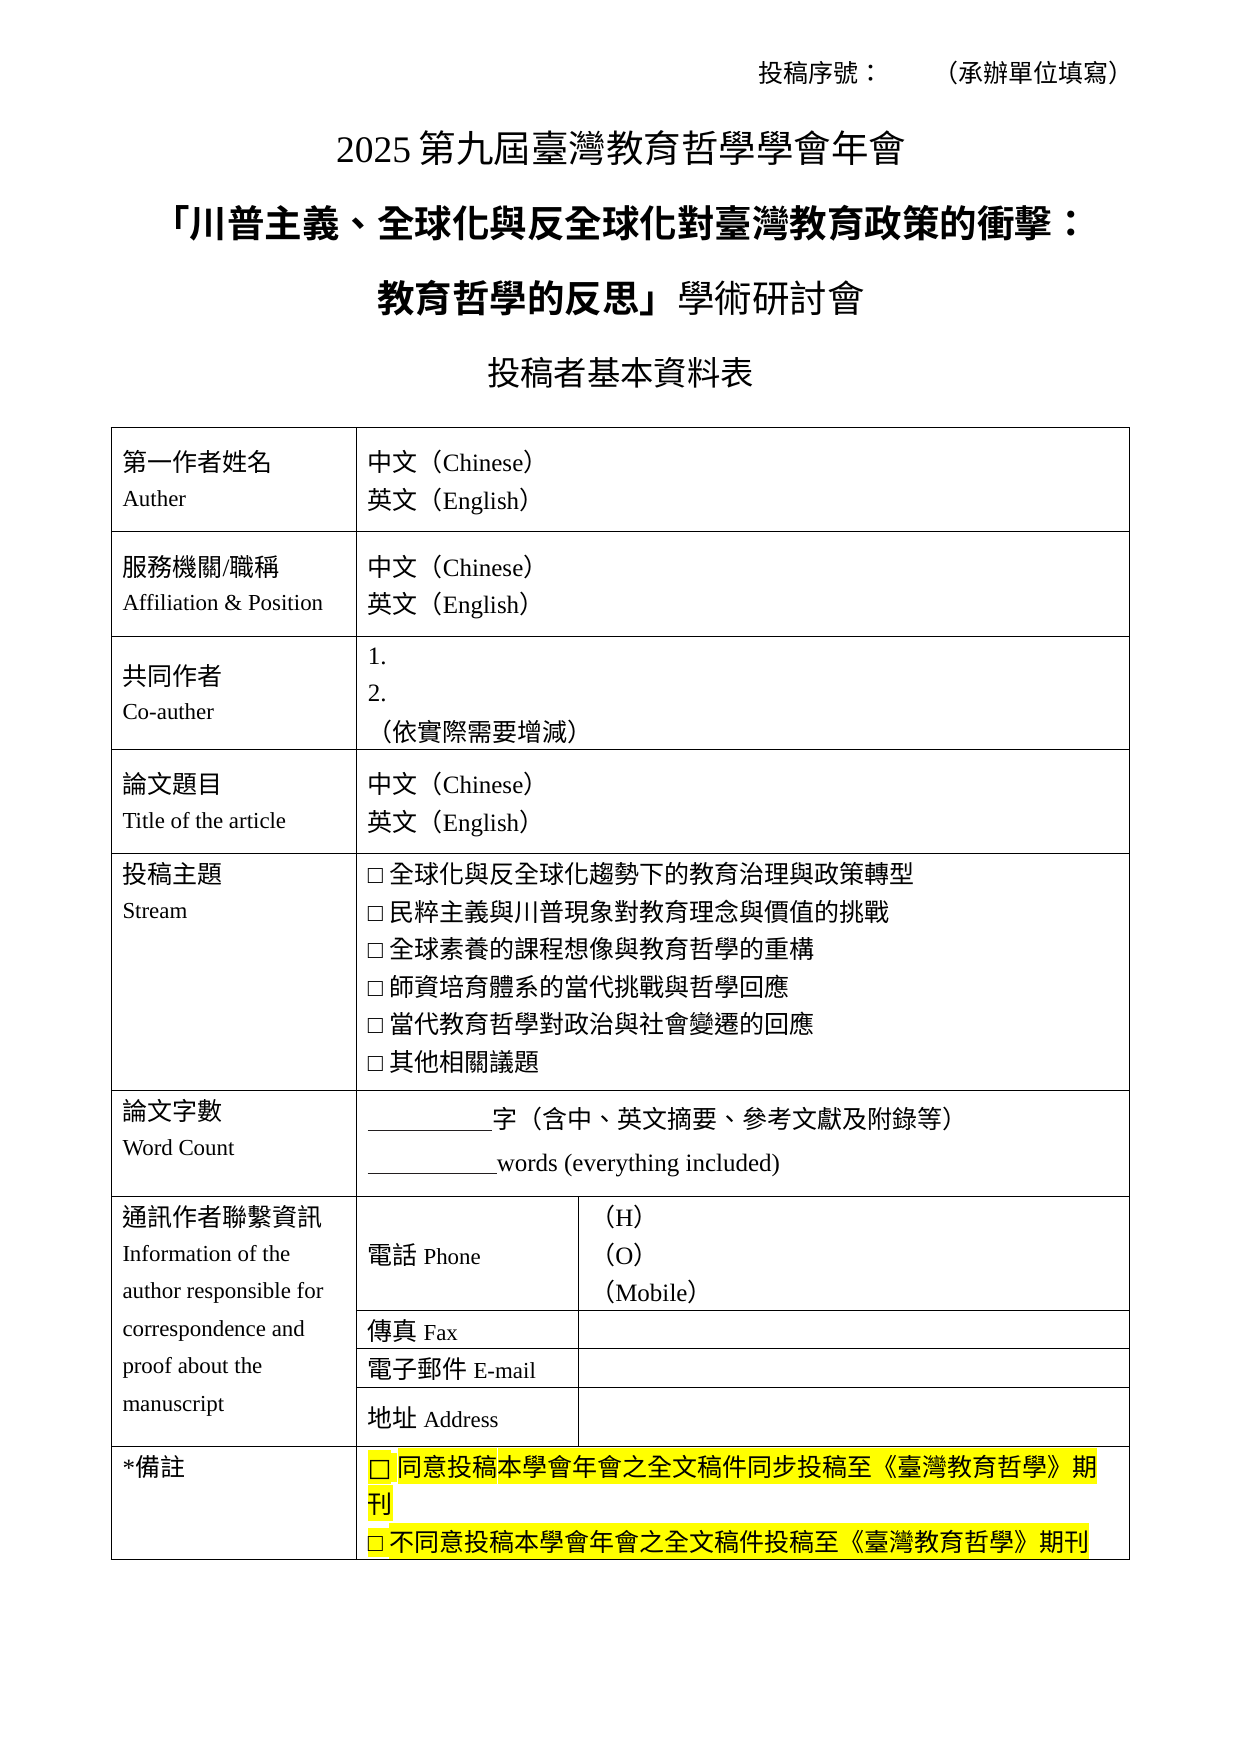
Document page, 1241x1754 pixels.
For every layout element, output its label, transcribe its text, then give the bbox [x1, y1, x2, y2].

table_cell 服務機關/職稱 Affiliation & Position [112, 532, 356, 636]
table_cell [579, 1349, 1129, 1387]
table_cell 中文（Chinese） 英文（English） [357, 532, 1129, 636]
table_cell □ 同意投稿本學會年會之全文稿件同步投稿至《臺灣教育哲學》期刊 □ 不同意投稿本學會年會之全文稿件投稿至《臺灣教育哲學》期刊 [357, 1447, 1129, 1559]
table_cell 通訊作者聯繫資訊 Information of the author responsible for correspondence and proof about the manuscript [112, 1197, 356, 1446]
table_header 中文（Chinese） 英文（English） [357, 428, 1129, 531]
table_cell 地址 Address [357, 1388, 578, 1446]
table_cell *備註 [112, 1447, 356, 1559]
table_cell 論文題目 Title of the article [112, 750, 356, 853]
table_cell （H） （O） （Mobile） [579, 1197, 1129, 1309]
table_cell [579, 1311, 1129, 1348]
table_cell 1. 2. （依實際需要增減） [357, 637, 1129, 749]
table_cell 傳真 Fax [357, 1311, 578, 1348]
table_cell [579, 1388, 1129, 1446]
table_cell 論文字數 Word Count [112, 1091, 356, 1196]
table_cell 字（含中、英文摘要、參考文獻及附錄等） words (everything included) [357, 1091, 1129, 1196]
table_cell 電話 Phone [357, 1197, 578, 1309]
text 投稿者基本資料表 [106, 333, 1134, 408]
table_header 第一作者姓名 Auther [112, 428, 356, 531]
text 2025第九屆臺灣教育哲學學會年會 「川普主義、全球化與反全球化對臺灣教育政策的衝擊：教育哲學的反思」學術研討會 [140, 108, 1101, 333]
table_cell 電子郵件 E-mail [357, 1349, 578, 1387]
table_cell □ 全球化與反全球化趨勢下的教育治理與政策轉型 □ 民粹主義與川普現象對教育理念與價值的挑戰 □ 全球素養的課程想像與教育哲學的重構 □ 師資培育體系的當代挑戰與哲學回應 □ 當代教育哲學對政治與社會變遷的回應 □ 其他相關議題 [357, 854, 1129, 1090]
table_cell 中文（Chinese） 英文（English） [357, 750, 1129, 853]
table_cell 共同作者 Co-auther [112, 637, 356, 749]
table_cell 投稿主題 Stream [112, 854, 356, 1090]
